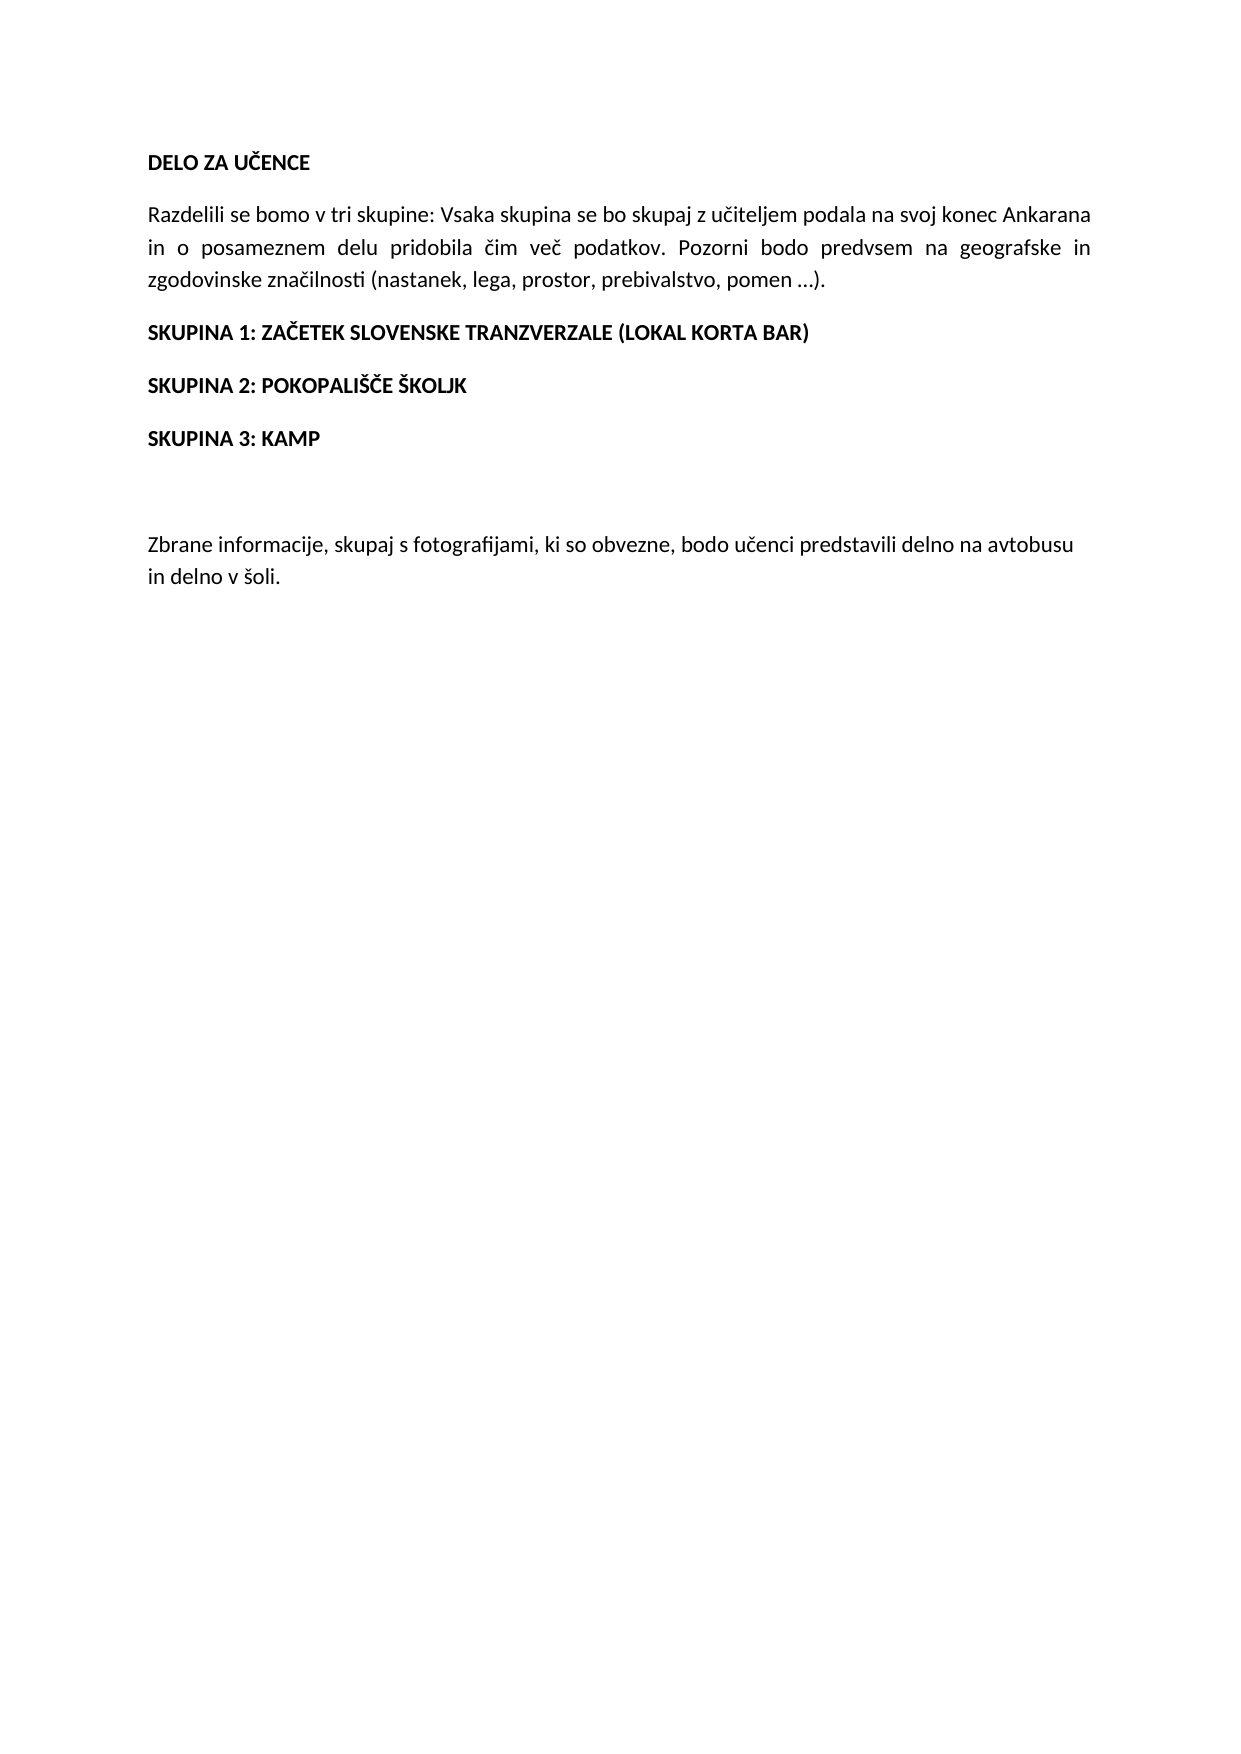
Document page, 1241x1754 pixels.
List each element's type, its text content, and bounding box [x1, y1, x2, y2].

text SKUPINA 2: POKOPALIŠČE ŠKOLJK [148, 371, 1093, 399]
text Razdelili se bomo v tri skupine: Vsaka skupina se bo skupaj z učiteljem podala na svoj konec Ankarana in o posameznem delu pridobila čim več podatkov. Pozorni bodo predvsem na geografske in zgodovinske značilnosti (nastanek, lega, prostor, prebivalstvo, pomen …). [148, 201, 1093, 293]
text DELO ZA UČENCE [148, 148, 1093, 176]
text SKUPINA 1: ZAČETEK SLOVENSKE TRANZVERZALE (LOKAL KORTA BAR) [148, 318, 1093, 346]
text SKUPINA 3: KAMP [148, 424, 1093, 452]
text Zbrane informacije, skupaj s fotografijami, ki so obvezne, bodo učenci predstavili delno na avtobusu in delno v šoli. [148, 530, 1093, 590]
